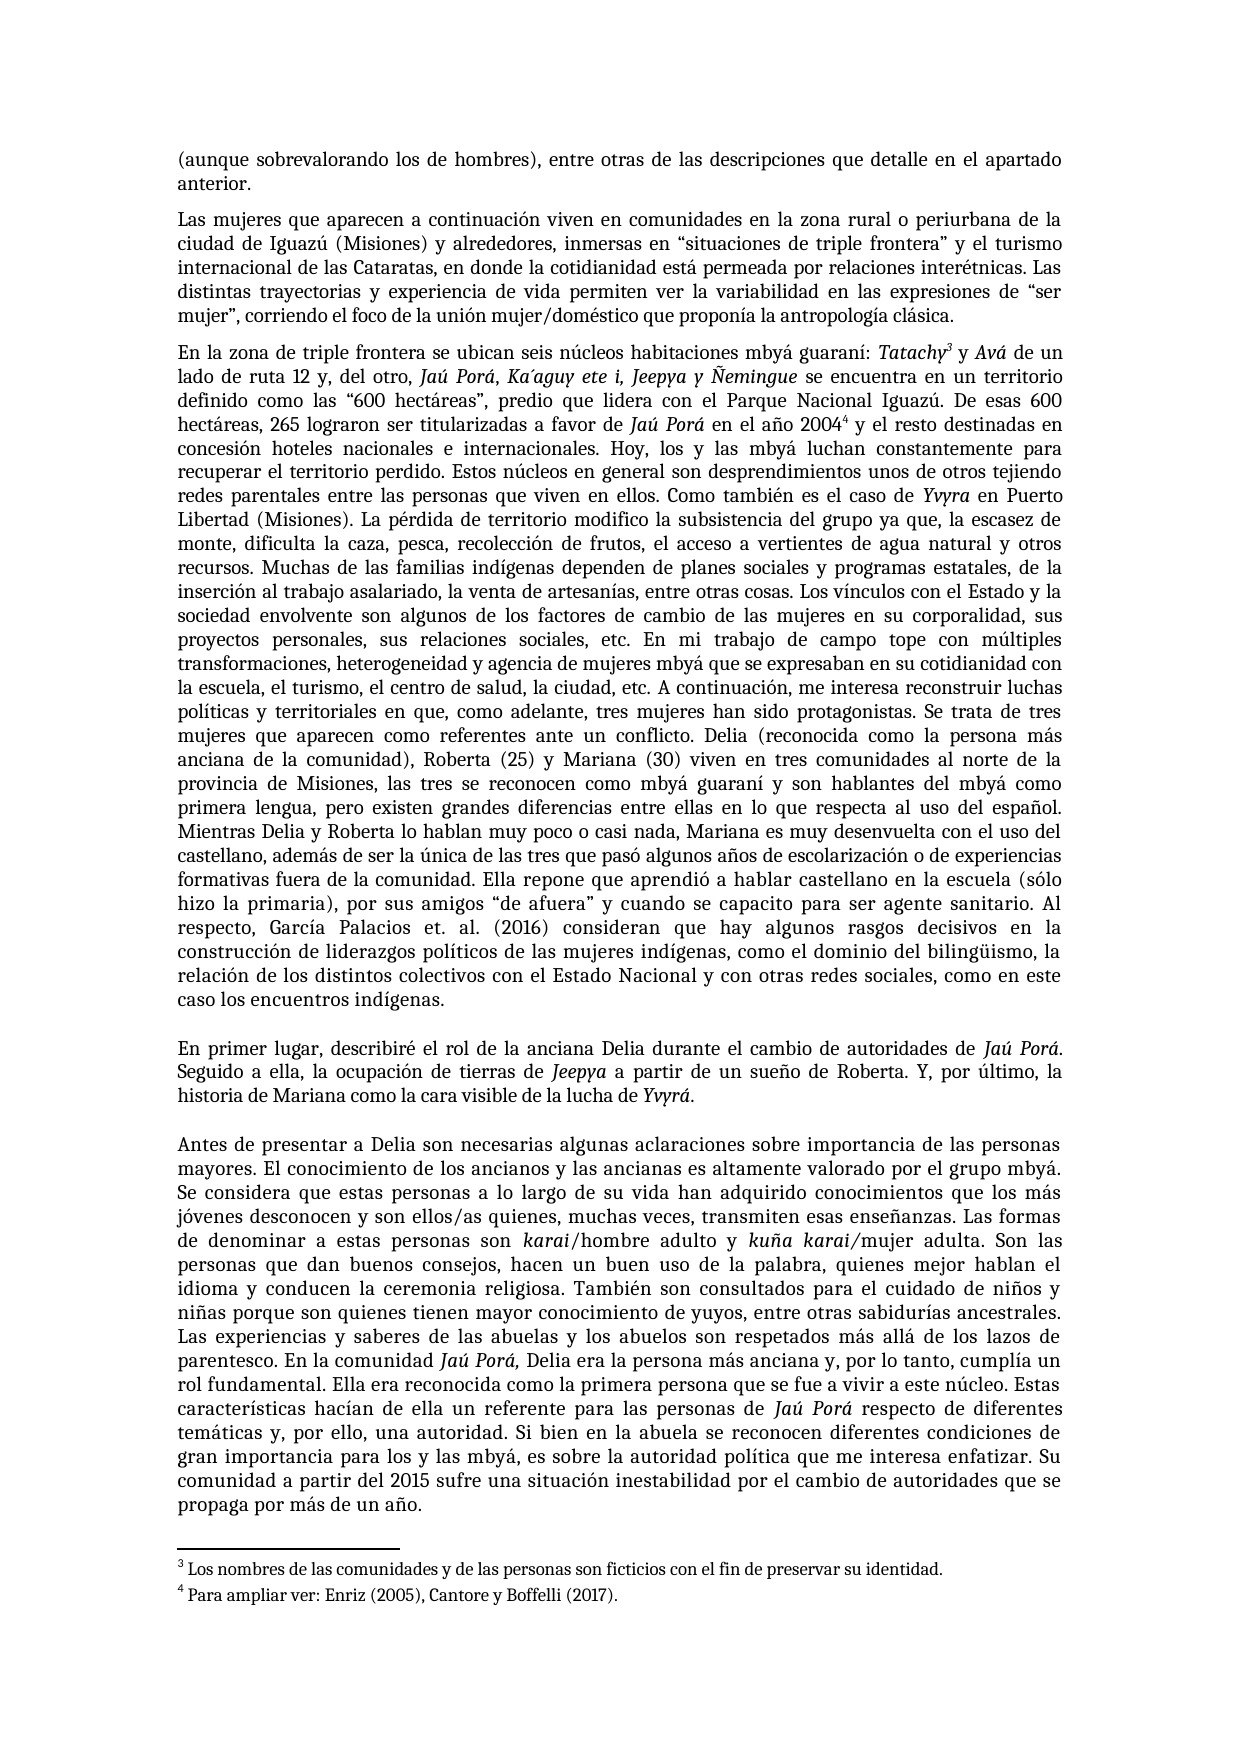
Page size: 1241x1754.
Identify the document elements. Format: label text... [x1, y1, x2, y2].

text En primer lugar, describiré el rol de la anciana Delia durante el cambio de autoridades de Jaú Porá. Seguido a ella, la ocupación de tierras de Jeepya a partir de un sueño de Roberta. Y, por último, la historia de Mariana como la cara visible de la lucha de Yvyrá. [177, 1036, 1063, 1108]
text Antes de presentar a Delia son necesarias algunas aclaraciones sobre importancia de las personas mayores. El conocimiento de los ancianos y las ancianas es altamente valorado por el grupo mbyá. Se considera que estas personas a lo largo de su vida han adquirido conocimientos que los más jóvenes desconocen y son ellos/as quienes, muchas veces, transmiten esas enseñanzas. Las formas de denominar a estas personas son karai/hombre adulto y kuña karai/mujer adulta. Son las personas que dan buenos consejos, hacen un buen uso de la palabra, quienes mejor hablan el idioma y conducen la ceremonia religiosa. También son consultados para el cuidado de niños y niñas porque son quienes tienen mayor conocimiento de yuyos, entre otras sabidurías ancestrales. Las experiencias y saberes de las abuelas y los abuelos son respetados más allá de los lazos de parentesco. En la comunidad Jaú Porá, Delia era la persona más anciana y, por lo tanto, cumplía un rol fundamental. Ella era reconocida como la primera persona que se fue a vivir a este núcleo. Estas características hacían de ella un referente para las personas de Jaú Porá respecto de diferentes temáticas y, por ello, una autoridad. Si bien en la abuela se reconocen diferentes condiciones de gran importancia para los y las mbyá, es sobre la autoridad política que me interesa enfatizar. Su comunidad a partir del 2015 sufre una situación inestabilidad por el cambio de autoridades que se propaga por más de un año. [177, 1133, 1063, 1516]
text Las mujeres que aparecen a continuación viven en comunidades en la zona rural o periurbana de la ciudad de Iguazú (Misiones) y alrededores, inmersas en “situaciones de triple frontera” y el turismo internacional de las Cataratas, en donde la cotidianidad está permeada por relaciones interétnicas. Las distintas trayectorias y experiencia de vida permiten ver la variabilidad en las expresiones de “ser mujer”, corriendo el foco de la unión mujer/doméstico que proponía la antropología clásica. [177, 208, 1063, 328]
text En la zona de triple frontera se ubican seis núcleos habitaciones mbyá guaraní: Tatachy y Avá de un lado de ruta 12 y, del otro, Jaú Porá, Ka´aguy ete i, Jeepya y Ñemingue se encuentra en un territorio definido como las “600 hectáreas”, predio que lidera con el Parque Nacional Iguazú. De esas 600 hectáreas, 265 lograron ser titularizadas a favor de Jaú Porá en el año 2004 y el resto destinadas en concesión hoteles nacionales e internacionales. Hoy, los y las mbyá luchan constantemente para recuperar el territorio perdido. Estos núcleos en general son desprendimientos unos de otros tejiendo redes parentales entre las personas que viven en ellos. Como también es el caso de Yvyra en Puerto Libertad (Misiones). La pérdida de territorio modifico la subsistencia del grupo ya que, la escasez de monte, dificulta la caza, pesca, recolección de frutos, el acceso a vertientes de agua natural y otros recursos. Muchas de las familias indígenas dependen de planes sociales y programas estatales, de la inserción al trabajo asalariado, la venta de artesanías, entre otras cosas. Los vínculos con el Estado y la sociedad envolvente son algunos de los factores de cambio de las mujeres en su corporalidad, sus proyectos personales, sus relaciones sociales, etc. En mi trabajo de campo tope con múltiples transformaciones, heterogeneidad y agencia de mujeres mbyá que se expresaban en su cotidianidad con la escuela, el turismo, el centro de salud, la ciudad, etc. A continuación, me interesa reconstruir luchas políticas y territoriales en que, como adelante, tres mujeres han sido protagonistas. Se trata de tres mujeres que aparecen como referentes ante un conflicto. Delia (reconocida como la persona más anciana de la comunidad), Roberta (25) y Mariana (30) viven en tres comunidades al norte de la provincia de Misiones, las tres se reconocen como mbyá guaraní y son hablantes del mbyá como primera lengua, pero existen grandes diferencias entre ellas en lo que respecta al uso del español. Mientras Delia y Roberta lo hablan muy poco o casi nada, Mariana es muy desenvuelta con el uso del castellano, además de ser la única de las tres que pasó algunos años de escolarización o de experiencias formativas fuera de la comunidad. Ella repone que aprendió a hablar castellano en la escuela (sólo hizo la primaria), por sus amigos “de afuera” y cuando se capacito para ser agente sanitario. Al respecto, García Palacios et. al. (2016) consideran que hay algunos rasgos decisivos en la construcción de liderazgos políticos de las mujeres indígenas, como el dominio del bilingüismo, la relación de los distintos colectivos con el Estado Nacional y con otras redes sociales, como en este caso los encuentros indígenas. [177, 340, 1063, 1011]
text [177, 148, 1063, 196]
